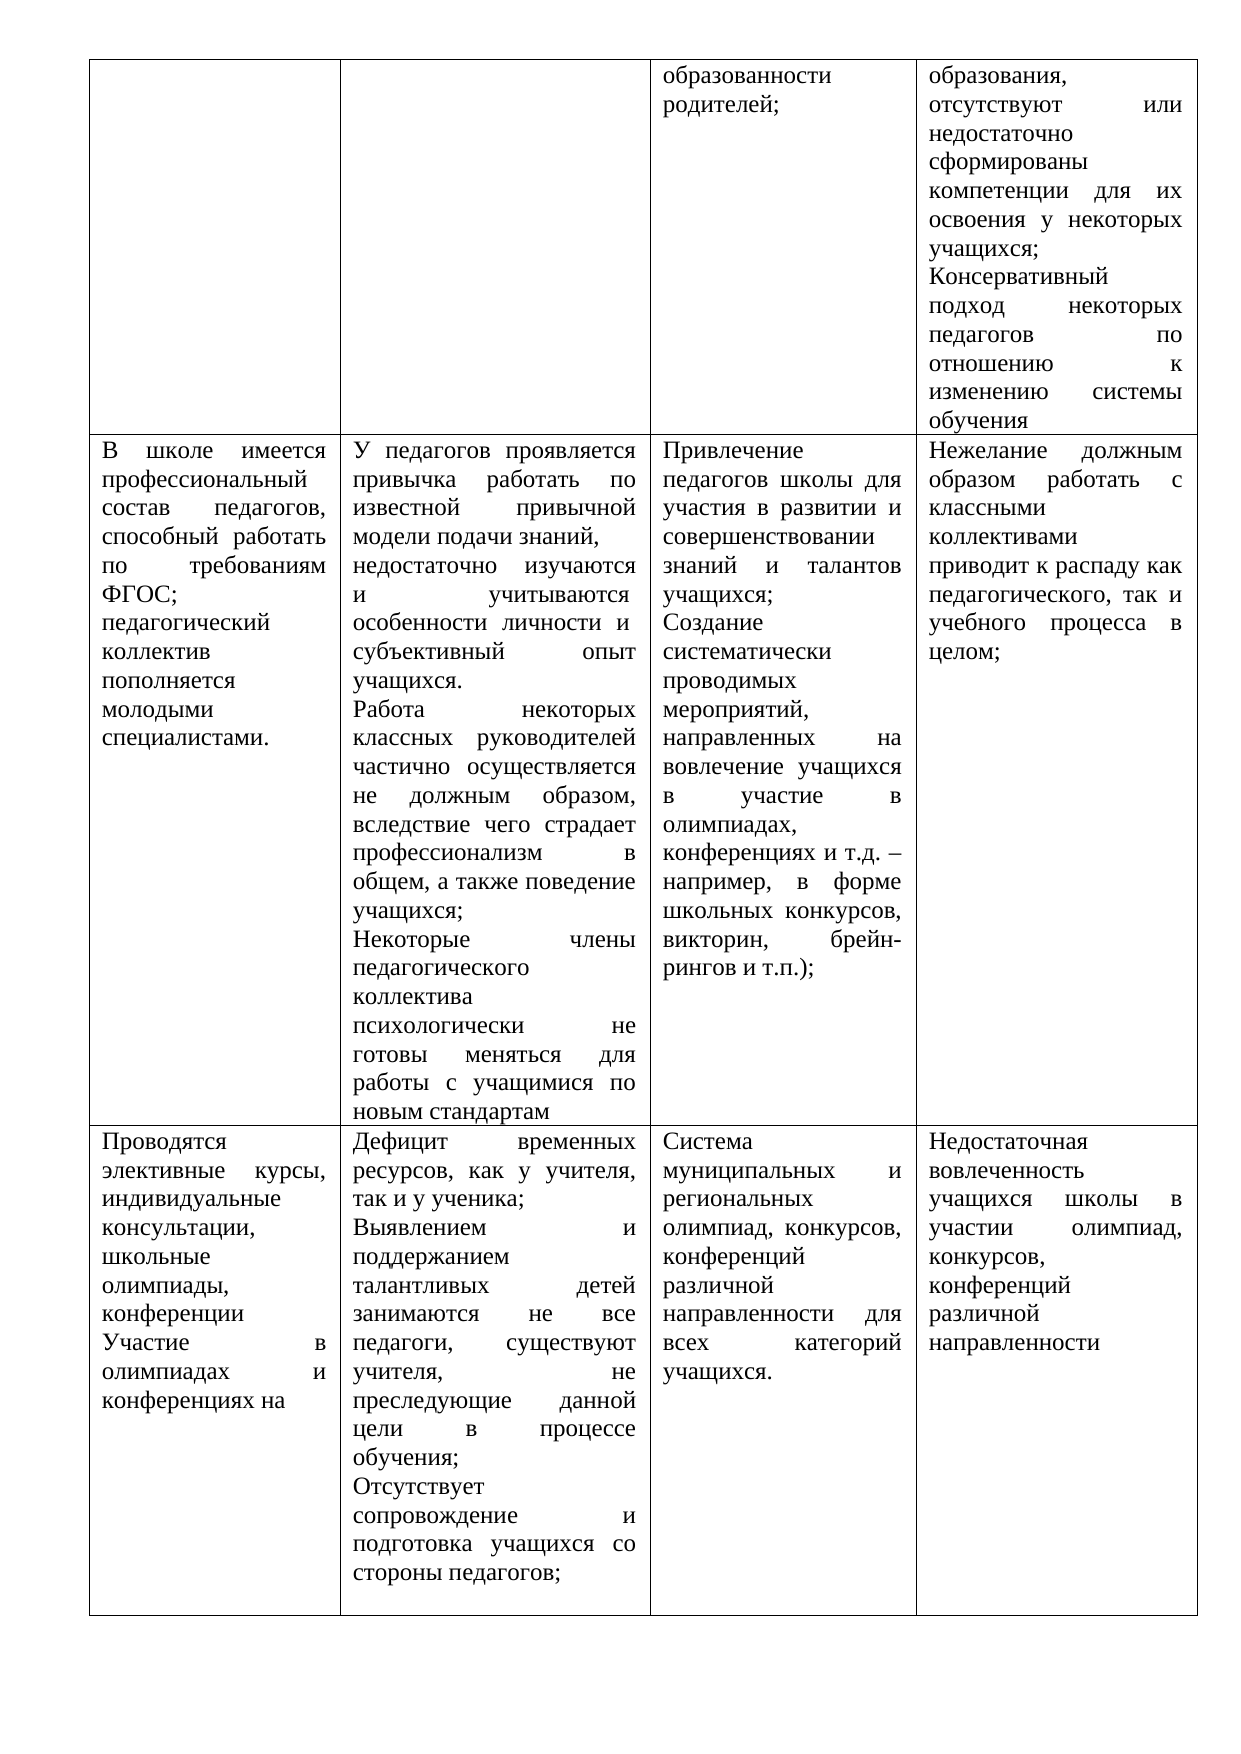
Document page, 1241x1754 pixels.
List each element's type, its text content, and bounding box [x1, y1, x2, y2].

table_cell В школе имеется профессиональный состав педагогов, способный работать по требованиям ФГОС; педагогический коллектив пополняется молодыми специалистами. [90, 435, 340, 1125]
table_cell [651, 60, 916, 434]
table_cell Привлечение педагогов школы для участия в развитии и совершенствовании знаний и талантов учащихся; Создание систематически проводимых мероприятий, направленных на вовлечение учащихся в участие в олимпиадах, конференциях и т.д. – например, в форме школьных конкурсов, викторин, брейн-рингов и т.п.); [651, 435, 916, 1125]
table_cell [917, 60, 1197, 434]
table_cell Дефицит временных ресурсов, как у учителя, так и у ученика; Выявлением и поддержанием талантливых детей занимаются не все педагоги, существуют учителя, не преследующие данной цели в процессе обучения; Отсутствует сопровождение и подготовка учащихся со стороны педагогов; [341, 1126, 650, 1615]
table_cell Недостаточная вовлеченность учащихся школы в участии олимпиад, конкурсов, конференций различной направленности [917, 1126, 1197, 1615]
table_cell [341, 60, 650, 434]
table_cell Нежелание должным образом работать с классными коллективами приводит к распаду как педагогического, так и учебного процесса в целом; [917, 435, 1197, 1125]
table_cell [90, 60, 340, 434]
table_cell Система муниципальных и региональных олимпиад, конкурсов, конференций различной направленности для всех категорий учащихся. [651, 1126, 916, 1615]
table_cell Проводятся элективные курсы, индивидуальные консультации, школьные олимпиады, конференции Участие в олимпиадах и конференциях на [90, 1126, 340, 1615]
table_cell У педагогов проявляется привычка работать по известной привычной модели подачи знаний, недостаточно изучаются и учитываются особенности личности и субъективный опыт учащихся. Работа некоторых классных руководителей частично осуществляется не должным образом, вследствие чего страдает профессионализм в общем, а также поведение учащихся; Некоторые члены педагогического коллектива психологически не готовы меняться для работы с учащимися по новым стандартам [341, 435, 650, 1125]
